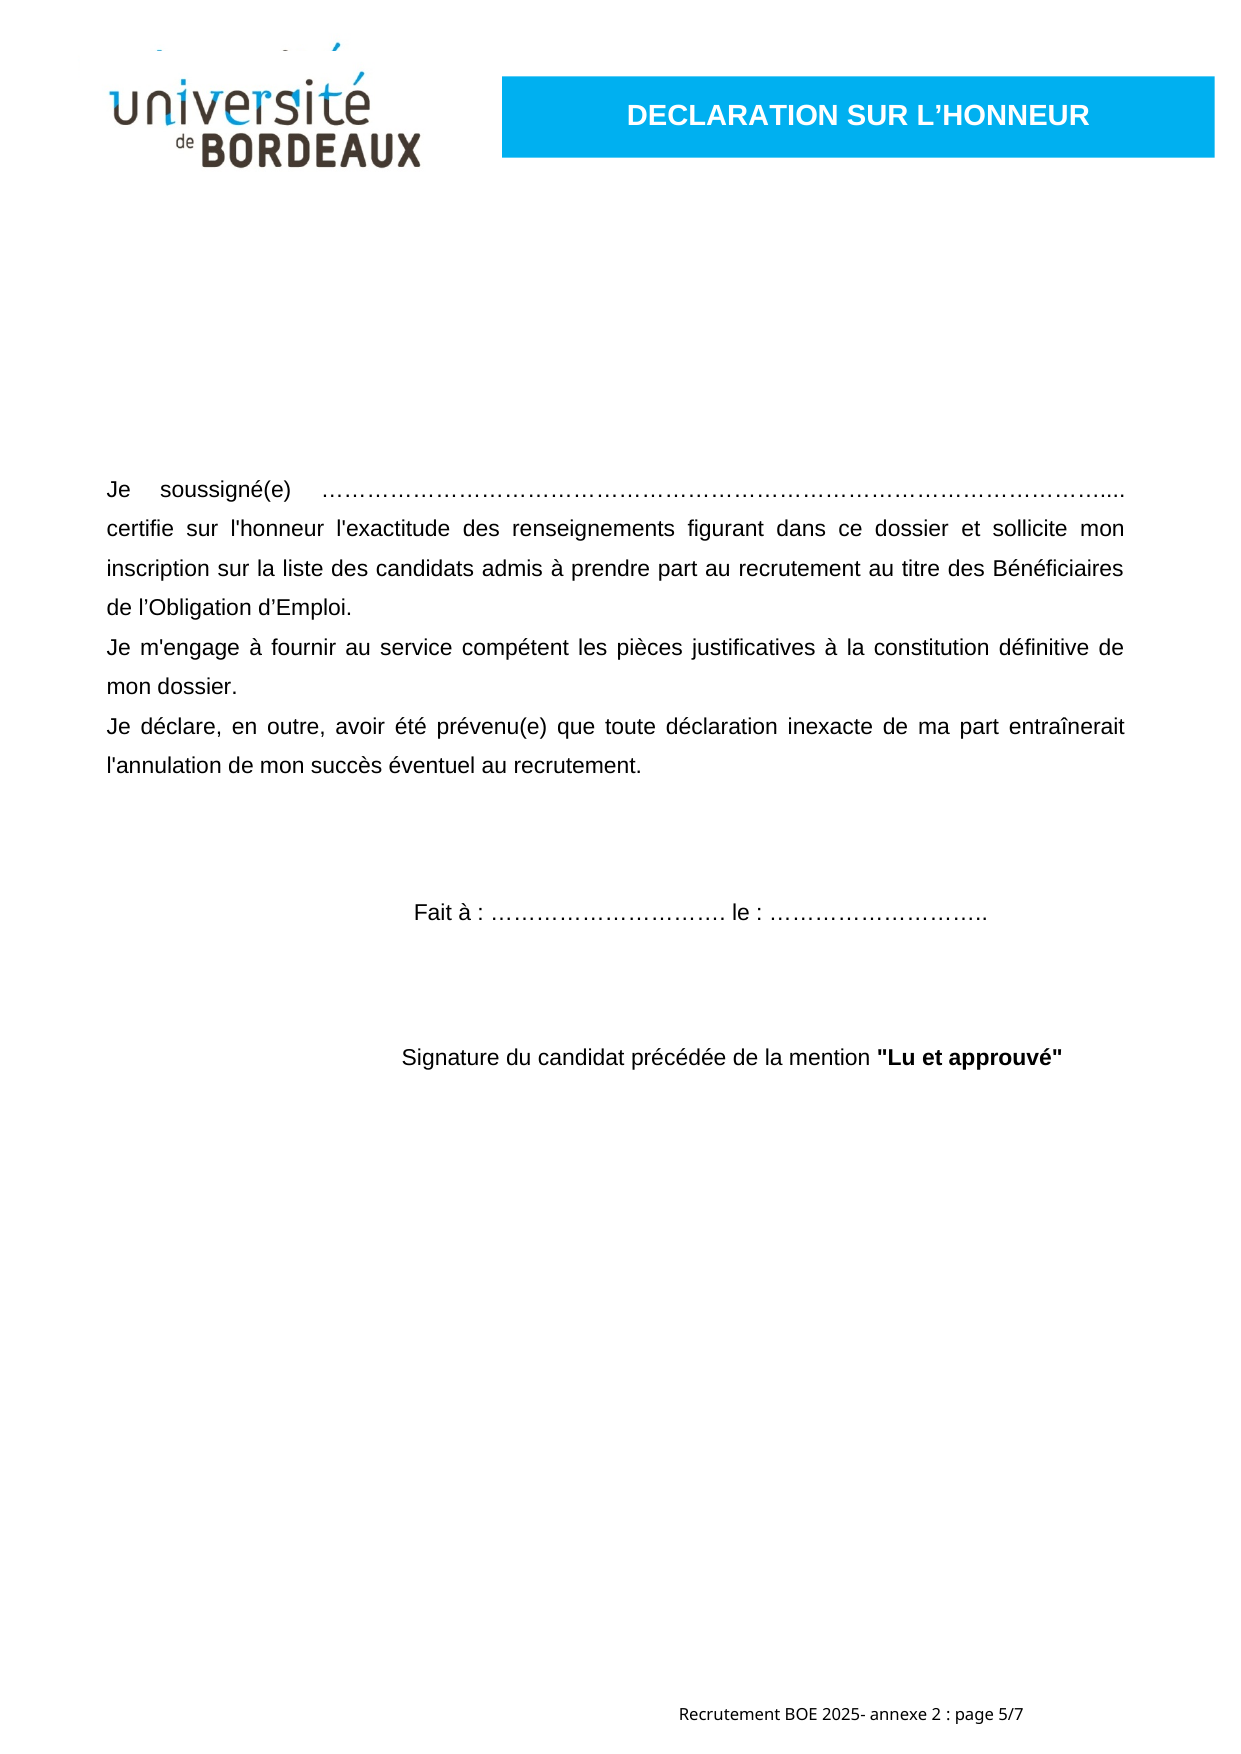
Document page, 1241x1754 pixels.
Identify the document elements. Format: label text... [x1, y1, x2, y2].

picture [56, 22, 454, 201]
text Je m'engage à fournir au service compétent les pièces justificatives à la constitution définitive de mon dossier. [106, 634, 1125, 699]
text Fait à : …………………………. le : ……………………….. [337, 899, 1196, 926]
text Signature du candidat précédée de la mention "Lu et approuvé" [106, 1044, 1196, 1071]
text Je soussigné(e) ………………………………………………………………………………………….... certifie sur l'honneur l'exactitude des renseignements figurant dans ce dossier et sollicite mon inscription sur la liste des candidats admis à prendre part au recrutement au titre des Bénéficiaires de l’Obligation d’Emploi. [106, 476, 1125, 621]
text Je déclare, en outre, avoir été prévenu(e) que toute déclaration inexacte de ma part entraînerait l'annulation de mon succès éventuel au recrutement. [106, 713, 1125, 778]
